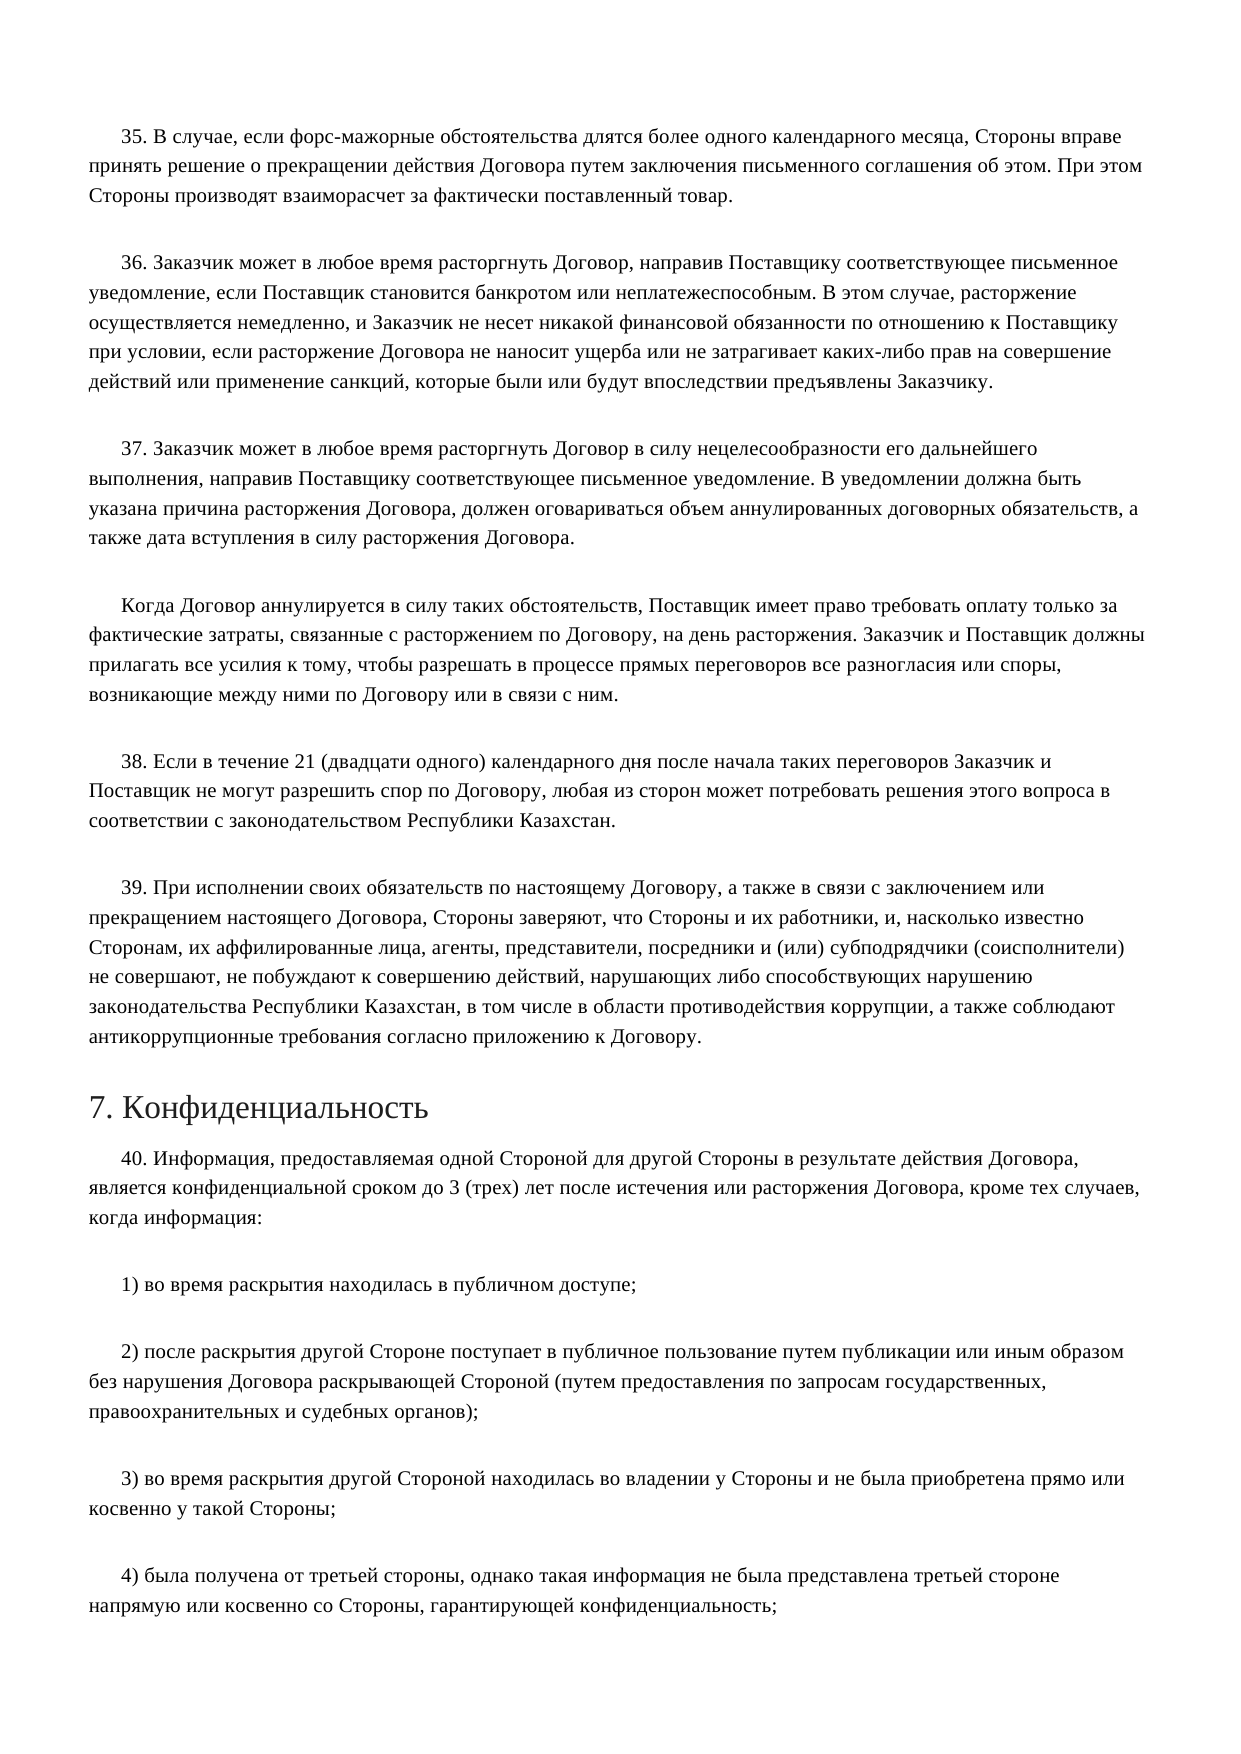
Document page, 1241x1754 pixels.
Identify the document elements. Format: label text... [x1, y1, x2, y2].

text 37. Заказчик может в любое время расторгнуть Договор в силу нецелесообразности его дальнейшего выполнения, направив Поставщику соответствующее письменное уведомление. В уведомлении должна быть указана причина расторжения Договора, должен оговариваться объем аннулированных договорных обязательств, а также дата вступления в силу расторжения Договора. [88, 431, 1152, 549]
text 7. Конфиденциальность [88, 1085, 1152, 1126]
text 38. Если в течение 21 (двадцати одного) календарного дня после начала таких переговоров Заказчик и Поставщик не могут разрешить спор по Договору, любая из сторон может потребовать решения этого вопроса в соответствии с законодательством Республики Казахстан. [88, 743, 1152, 832]
text 40. Информация, предоставляемая одной Стороной для другой Стороны в результате действия Договора, является конфиденциальной сроком до 3 (трех) лет после истечения или расторжения Договора, кроме тех случаев, когда информация: [88, 1140, 1152, 1229]
text 4) была получена от третьей стороны, однако такая информация не была представлена третьей стороне напрямую или косвенно со Стороны, гарантирующей конфиденциальность; [88, 1557, 1152, 1617]
text Когда Договор аннулируется в силу таких обстоятельств, Поставщик имеет право требовать оплату только за фактические затраты, связанные с расторжением по Договору, на день расторжения. Заказчик и Поставщик должны прилагать все усилия к тому, чтобы разрешать в процессе прямых переговоров все разногласия или споры, возникающие между ними по Договору или в связи с ним. [88, 587, 1152, 706]
text 2) после раскрытия другой Стороне поступает в публичное пользование путем публикации или иным образом без нарушения Договора раскрывающей Стороной (путем предоставления по запросам государственных, правоохранительных и судебных органов); [88, 1334, 1152, 1423]
text 39. При исполнении своих обязательств по настоящему Договору, а также в связи с заключением или прекращением настоящего Договора, Стороны заверяют, что Стороны и их работники, и, насколько известно Сторонам, их аффилированные лица, агенты, представители, посредники и (или) субподрядчики (соисполнители) не совершают, не побуждают к совершению действий, нарушающих либо способствующих нарушению законодательства Республики Казахстан, в том числе в области противодействия коррупции, а также соблюдают антикоррупционные требования согласно приложению к Договору. [88, 870, 1152, 1048]
text 3) во время раскрытия другой Стороной находилась во владении у Стороны и не была приобретена прямо или косвенно у такой Стороны; [88, 1460, 1152, 1520]
text 35. В случае, если форс-мажорные обстоятельства длятся более одного календарного месяца, Стороны вправе принять решение о прекращении действия Договора путем заключения письменного соглашения об этом. При этом Стороны производят взаиморасчет за фактически поставленный товар. [88, 118, 1152, 207]
text 1) во время раскрытия находилась в публичном доступе; [88, 1267, 1152, 1296]
text 36. Заказчик может в любое время расторгнуть Договор, направив Поставщику соответствующее письменное уведомление, если Поставщик становится банкротом или неплатежеспособным. В этом случае, расторжение осуществляется немедленно, и Заказчик не несет никакой финансовой обязанности по отношению к Поставщику при условии, если расторжение Договора не наносит ущерба или не затрагивает каких-либо прав на совершение действий или применение санкций, которые были или будут впоследствии предъявлены Заказчику. [88, 245, 1152, 393]
